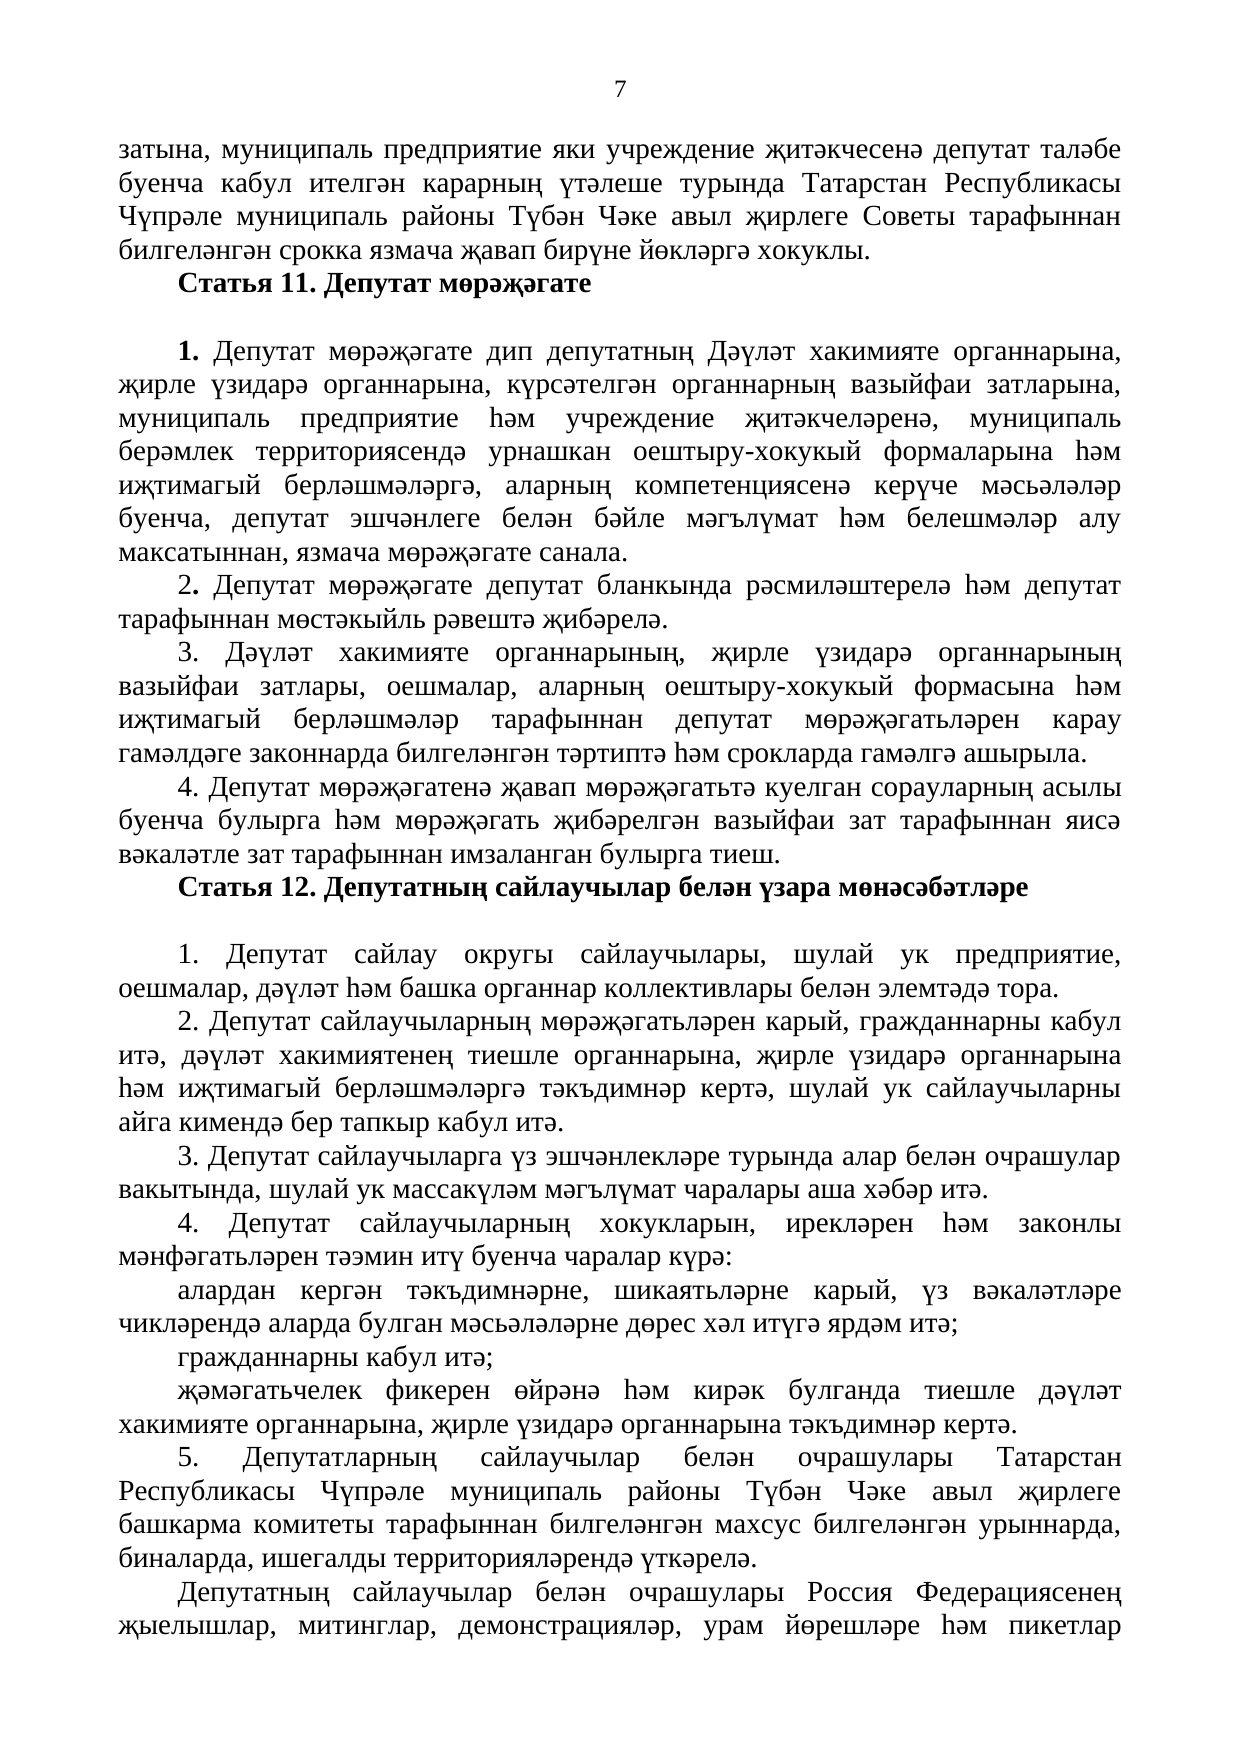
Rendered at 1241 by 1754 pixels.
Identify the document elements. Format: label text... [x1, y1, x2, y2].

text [118, 131, 1122, 266]
title җәмәгатьчелек фикерен өйрәнә һәм кирәк булганда тиешле дәүләт хакимияте органнарына, җирле үзидарә органнарына тәкъдимнәр кертә. [118, 1372, 1122, 1439]
title гражданнарны кабул итә; [118, 1339, 1122, 1372]
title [118, 1574, 1122, 1641]
title 3. Депутат сайлаучыларга үз эшчәнлекләре турында алар белән очрашулар вакытында, шулай ук массакүләм мәгълүмат чаралары аша хәбәр итә. [118, 1138, 1122, 1205]
title 4. Депутат мөрәҗәгатенә җавап мөрәҗәгатьтә куелган сорауларның асылы буенча булырга һәм мөрәҗәгать җибәрелгән вазыйфаи зат тарафыннан яисә вәкаләтле зат тарафыннан имзаланган булырга тиеш. [118, 769, 1122, 869]
title 3. Дәүләт хакимияте органнарының, җирле үзидарә органнарының вазыйфаи затлары, оешмалар, аларның оештыру-хокукый формасына һәм иҗтимагый берләшмәләр тарафыннан депутат мөрәҗәгатьләрен карау гамәлдәге законнарда билгеләнгән тәртиптә һәм срокларда гамәлгә ашырыла. [118, 634, 1122, 769]
title 2. Депутат сайлаучыларның мөрәҗәгатьләрен карый, гражданнарны кабул итә, дәүләт хакимиятенең тиешле органнарына, җирле үзидарә органнарына һәм иҗтимагый берләшмәләргә тәкъдимнәр кертә, шулай ук сайлаучыларны айга кимендә бер тапкыр кабул итә. [118, 1003, 1122, 1138]
title алардан кергән тәкъдимнәрне, шикаятьләрне карый, үз вәкаләтләре чикләрендә аларда булган мәсьәләләрне дөрес хәл итүгә ярдәм итә; [118, 1272, 1122, 1339]
title 1. Депутат сайлау округы сайлаучылары, шулай ук предприятие, оешмалар, дәүләт һәм башка органнар коллективлары белән элемтәдә тора. [118, 936, 1122, 1003]
title 5. Депутатларның сайлаучылар белән очрашулары Татарстан Республикасы Чүпрәле муниципаль районы Түбән Чәке авыл җирлеге башкарма комитеты тарафыннан билгеләнгән махсус билгеләнгән урыннарда, биналарда, ишегалды территорияләрендә үткәрелә. [118, 1439, 1122, 1574]
title 4. Депутат сайлаучыларның хокукларын, ирекләрен һәм законлы мәнфәгатьләрен тәэмин итү буенча чаралар күрә: [118, 1205, 1122, 1272]
title Статья 11. Депутат мөрәҗәгате [118, 266, 1122, 299]
title 1. Депутат мөрәҗәгате дип депутатның Дәүләт хакимияте органнарына, җирле үзидарә органнарына, күрсәтелгән органнарның вазыйфаи затларына, муниципаль предприятие һәм учреждение җитәкчеләренә, муниципаль берәмлек территориясендә урнашкан оештыру-хокукый формаларына һәм иҗтимагый берләшмәләргә, аларның компетенциясенә керүче мәсьәләләр буенча, депутат эшчәнлеге белән бәйле мәгълүмат һәм белешмәләр алу максатыннан, язмача мөрәҗәгате санала. [118, 333, 1122, 567]
title 2. Депутат мөрәҗәгате депутат бланкында рәсмиләштерелә һәм депутат тарафыннан мөстәкыйль рәвештә җибәрелә. [118, 567, 1122, 634]
title Статья 12. Депутатның сайлаучылар белән үзара мөнәсәбәтләре [118, 869, 1122, 903]
